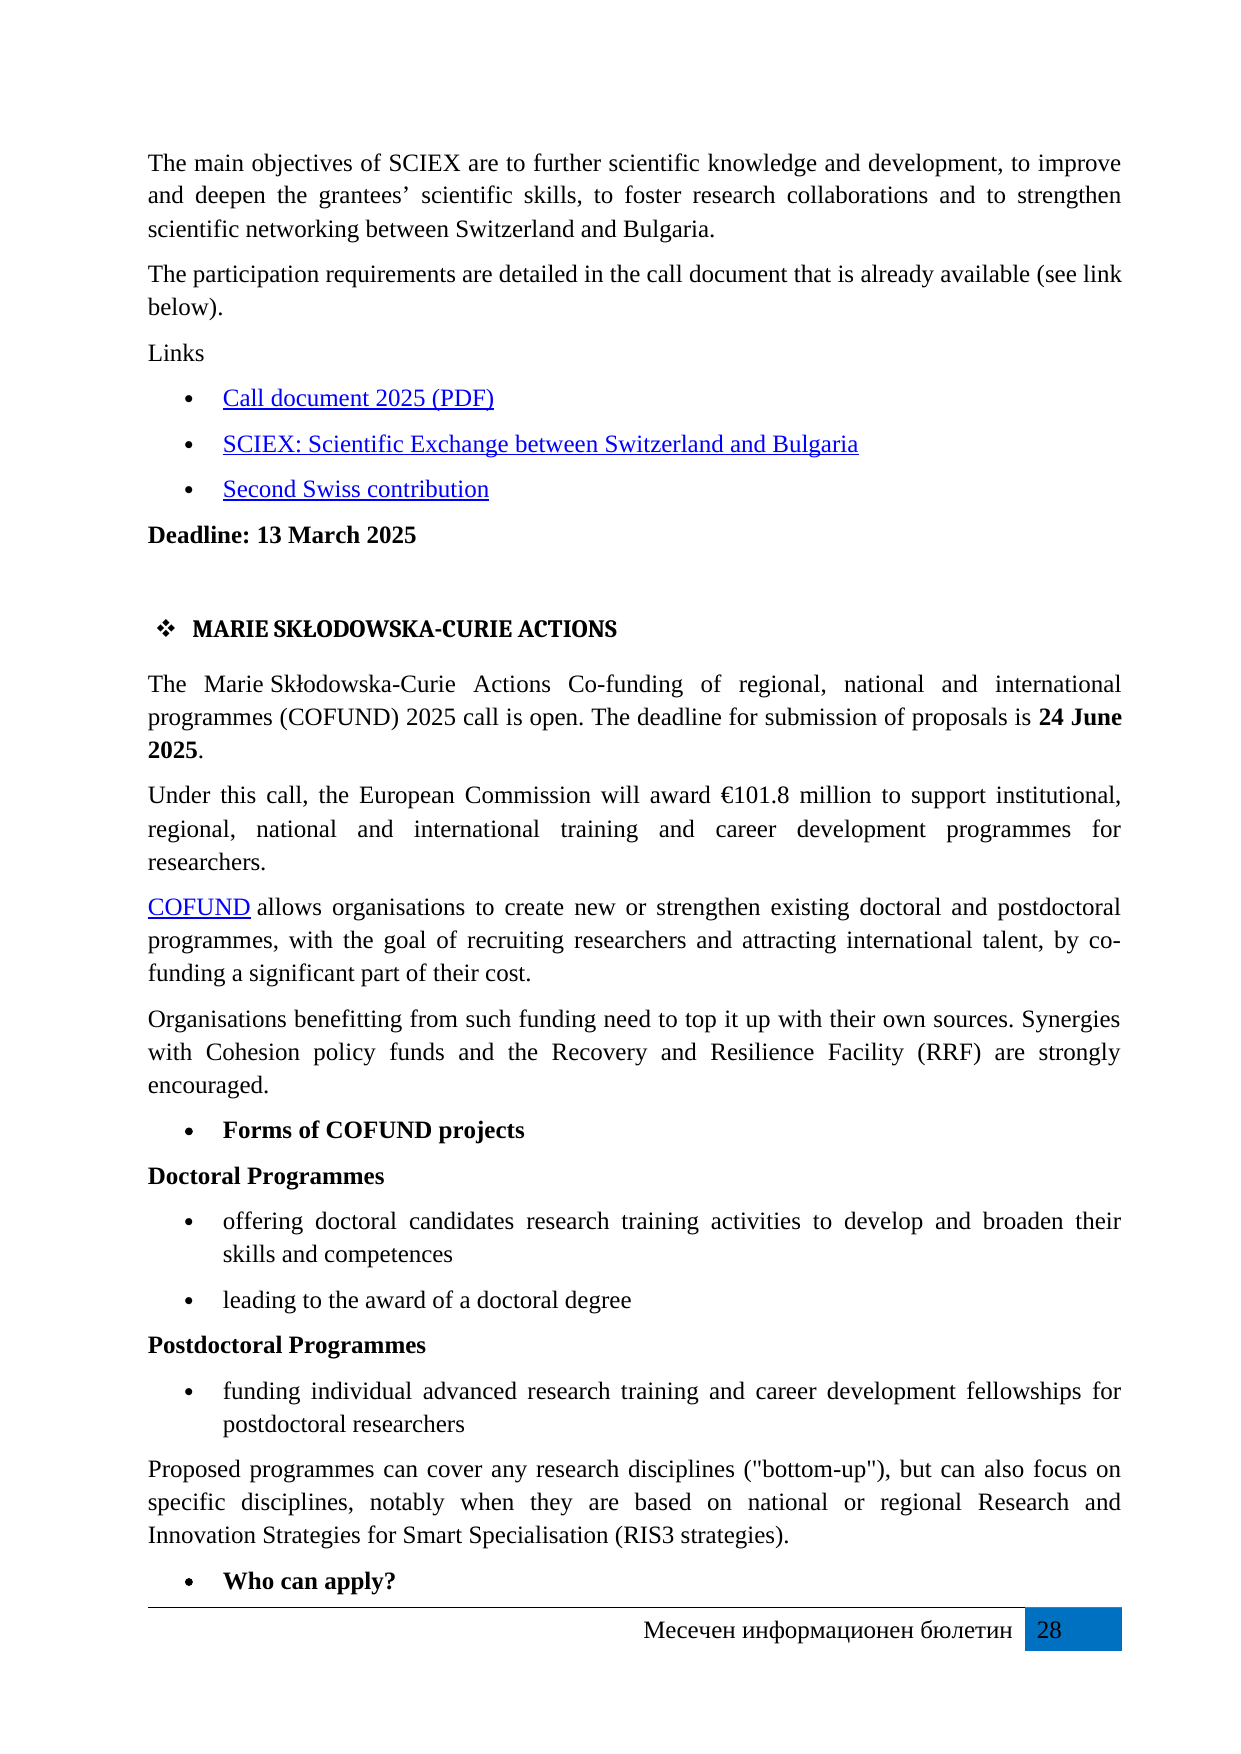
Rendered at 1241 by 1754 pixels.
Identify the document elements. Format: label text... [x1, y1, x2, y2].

list leading to the award of a doctoral degree [185, 1285, 1122, 1314]
text Proposed programmes can cover any research disciplines ("bottom-up"), but can also focus on specific disciplines, notably when they are based on national or regional Research and Innovation Strategies for Smart Specialisation (RIS3 strategies). [148, 1454, 1122, 1549]
text Deadline: 13 March 2025 [148, 520, 1122, 548]
text The Marie Skłodowska-Curie Actions Co-funding of regional, national and international programmes (COFUND) 2025 call is open. The deadline for submission of proposals is 24 June 2025. [148, 669, 1122, 764]
text Organisations benefitting from such funding need to top it up with their own sources. Synergies with Cohesion policy funds and the Recovery and Resilience Facility (RRF) are strongly encouraged. [148, 1004, 1122, 1098]
text Postdoctoral Programmes [148, 1330, 1122, 1359]
text COFUND allows organisations to create new or strengthen existing doctoral and postdoctoral programmes, with the goal of recruiting researchers and attracting international talent, by co-funding a significant part of their cost. [148, 892, 1122, 987]
list Forms of COFUND projects [185, 1115, 1122, 1144]
list Call document 2025 (PDF) [185, 383, 1122, 412]
text Doctoral Programmes [148, 1161, 1122, 1189]
list funding individual advanced research training and career development fellowships for postdoctoral researchers [185, 1376, 1122, 1438]
text The participation requirements are detailed in the call document that is already available (see link below). [148, 259, 1122, 321]
list SCIEX: Scientific Exchange between Switzerland and Bulgaria [185, 429, 1122, 457]
text Under this call, the European Commission will award €101.8 million to support institutional, regional, national and international training and career development programmes for researchers. [148, 781, 1122, 875]
subtitle Marie Skłodowska-Curie Actions [154, 615, 1122, 644]
list offering doctoral candidates research training activities to develop and broaden their skills and competences [185, 1206, 1122, 1268]
list Second Swiss contribution [185, 474, 1122, 503]
list Who can apply? [185, 1566, 1122, 1595]
text Links [148, 338, 1122, 366]
text The main objectives of SCIEX are to further scientific knowledge and development, to improve and deepen the grantees’ scientific skills, to foster research collaborations and to strengthen scientific networking between Switzerland and Bulgaria. [148, 148, 1122, 242]
